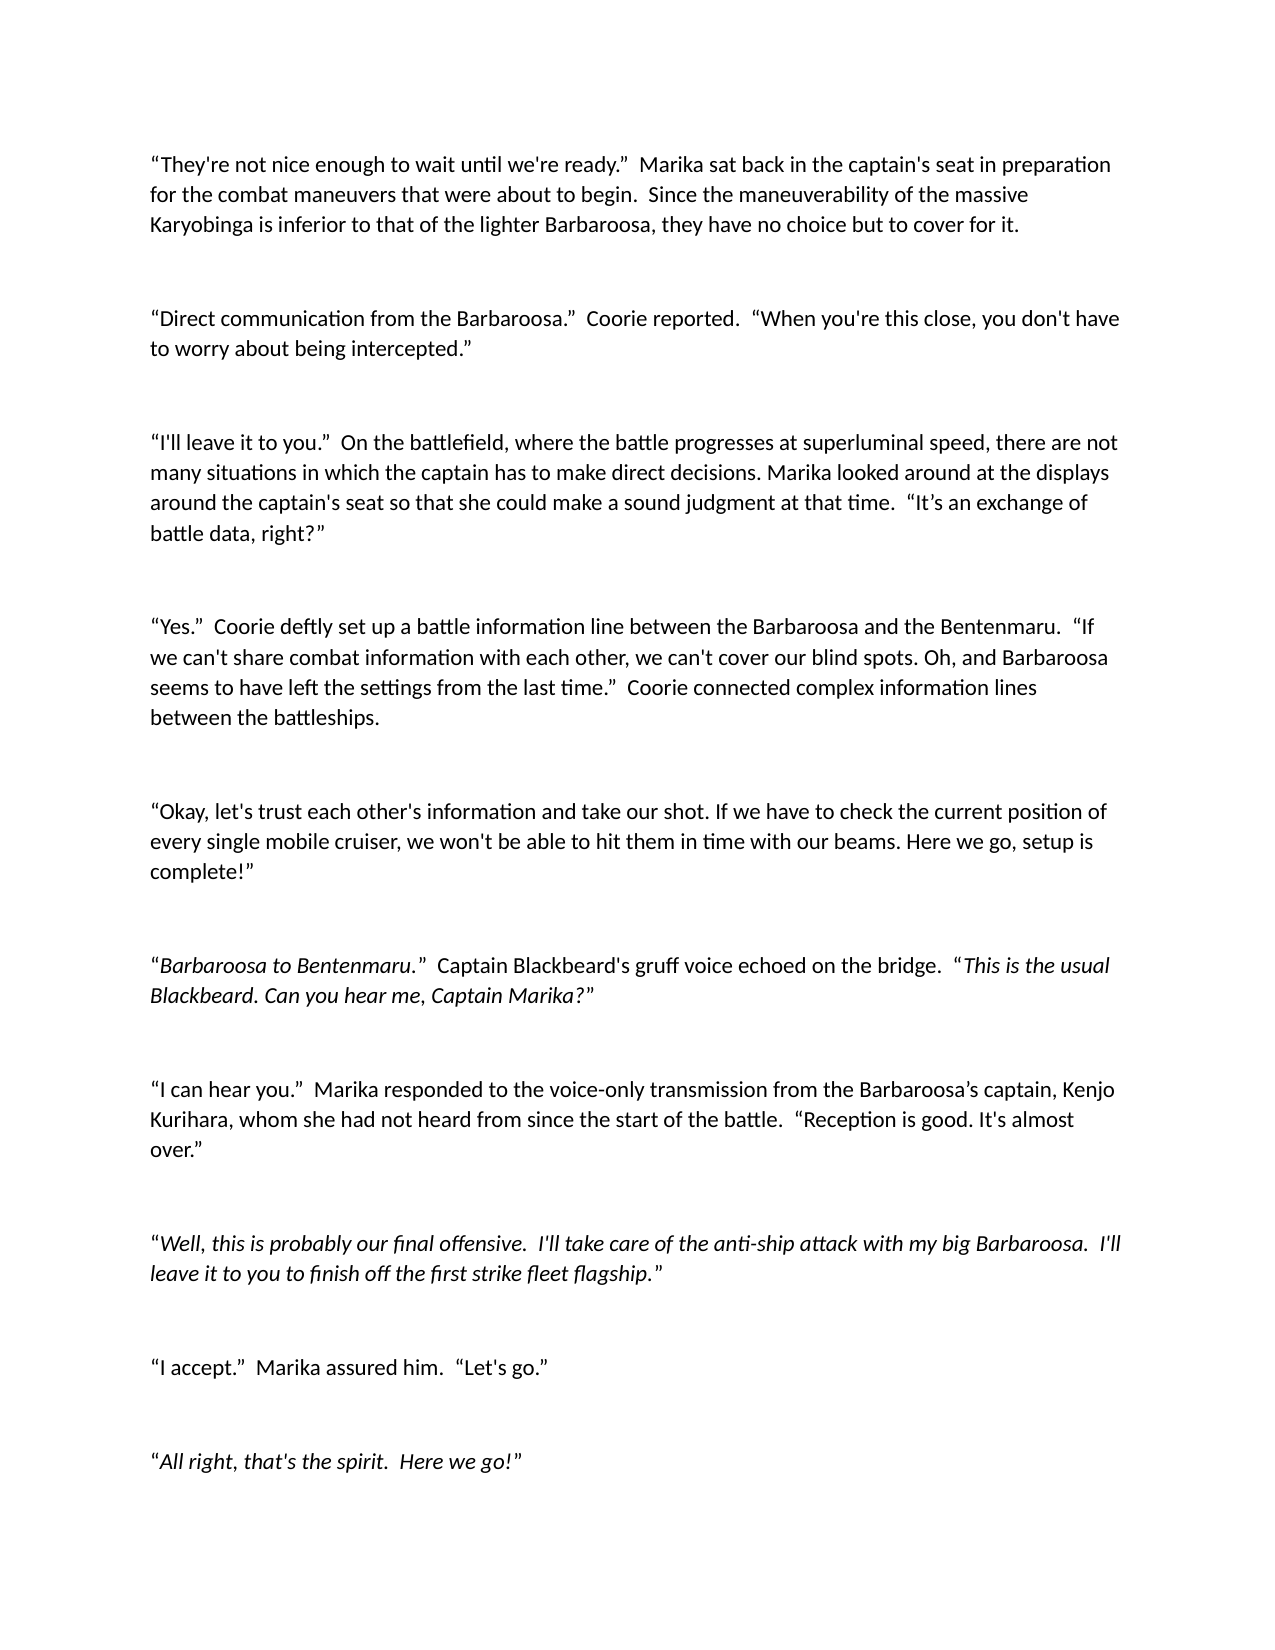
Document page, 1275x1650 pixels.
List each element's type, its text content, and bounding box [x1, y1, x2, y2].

text “Well, this is probably our final offensive. I'll take care of the anti-ship attack with my big Barbaroosa. I'll leave it to you to finish off the first strike fleet flagship.” [150, 1229, 1125, 1287]
text “They're not nice enough to wait until we're ready.” Marika sat back in the captain's seat in preparation for the combat maneuvers that were about to begin. Since the maneuverability of the massive Karyobinga is inferior to that of the lighter Barbaroosa, they have no choice but to cover for it. [150, 150, 1125, 238]
text “I'll leave it to you.” On the battlefield, where the battle progresses at superluminal speed, there are not many situations in which the captain has to make direct decisions. Marika looked around at the displays around the captain's seat so that she could make a sound judgment at that time. “It’s an exchange of battle data, right?” [150, 428, 1125, 547]
text “Barbaroosa to Bentenmaru.” Captain Blackbeard's gruff voice echoed on the bridge. “This is the usual Blackbeard. Can you hear me, Captain Marika?” [150, 951, 1125, 1009]
text “I can hear you.” Marika responded to the voice-only transmission from the Barbaroosa’s captain, Kenjo Kurihara, whom she had not heard from since the start of the battle. “Reception is good. It's almost over.” [150, 1075, 1125, 1163]
text “All right, that's the spirit. Here we go!” [150, 1447, 1125, 1475]
text “I accept.” Marika assured him. “Let's go.” [150, 1353, 1125, 1381]
text “Okay, let's trust each other's information and take our shot. If we have to check the current position of every single mobile cruiser, we won't be able to hit them in time with our beams. Here we go, setup is complete!” [150, 797, 1125, 885]
text “Direct communication from the Barbaroosa.” Coorie reported. “When you're this close, you don't have to worry about being intercepted.” [150, 304, 1125, 362]
text “Yes.” Coorie deftly set up a battle information line between the Barbaroosa and the Bentenmaru. “If we can't share combat information with each other, we can't cover our blind spots. Oh, and Barbaroosa seems to have left the settings from the last time.” Coorie connected complex information lines between the battleships. [150, 612, 1125, 731]
